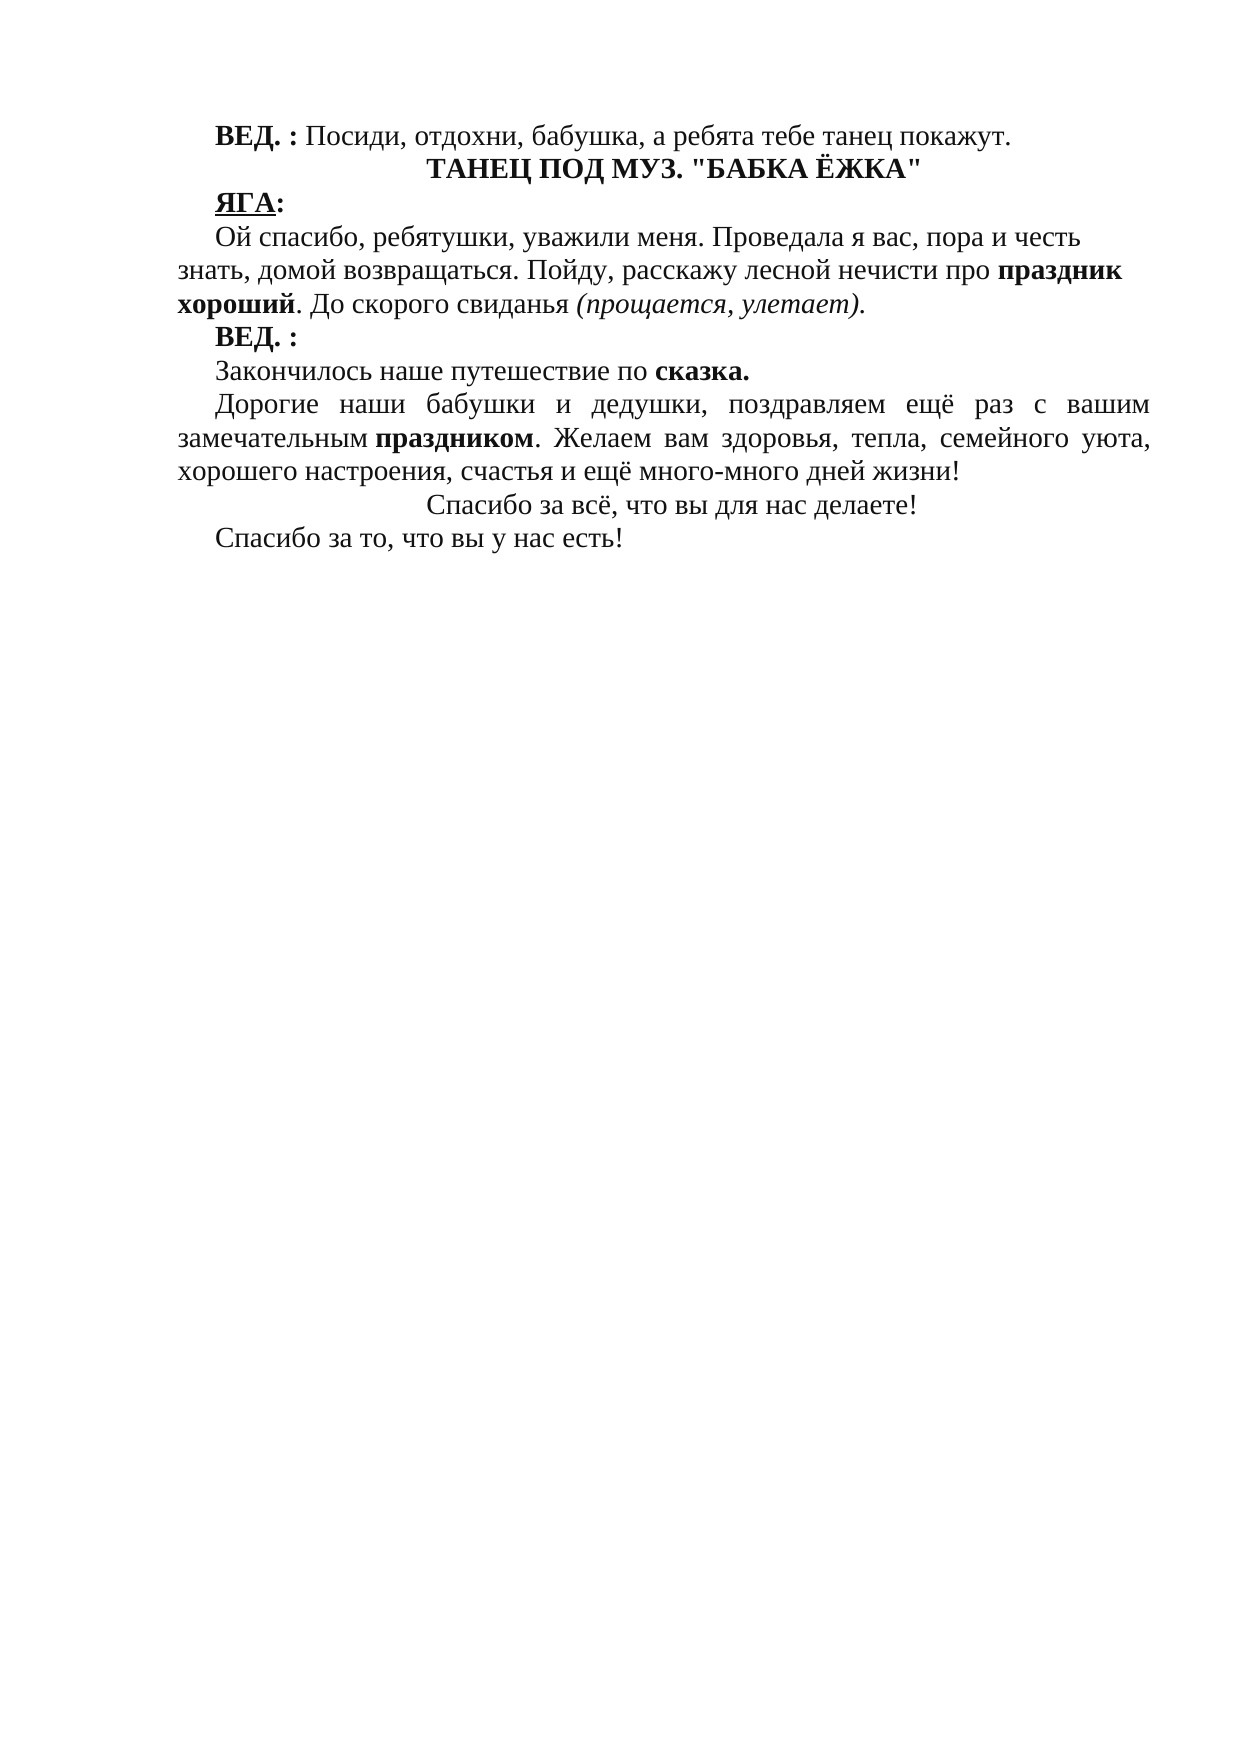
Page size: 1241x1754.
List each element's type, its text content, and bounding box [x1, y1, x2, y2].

text Спасибо за то, что вы у нас есть! [177, 521, 1152, 554]
text Спасибо за всё, что вы для нас делаете! [177, 487, 1152, 521]
text ТАНЕЦ ПОД МУЗ. "БАБКА ЁЖКА" [177, 152, 1152, 185]
text Ой спасибо, ребятушки, уважили меня. Проведала я вас, пора и честь знать, домой возвращаться. Пойду, расскажу лесной нечисти про праздник хороший. До скорого свиданья (прощается, улетает). [177, 219, 1152, 319]
text ВЕД. : [177, 319, 1152, 353]
text ВЕД. : Посиди, отдохни, бабушка, а ребята тебе танец покажут. [177, 118, 1152, 152]
text Дорогие наши бабушки и дедушки, поздравляем ещё раз с вашим замечательным праздником. Желаем вам здоровья, тепла, семейного уюта, хорошего настроения, счастья и ещё много-много дней жизни! [177, 386, 1152, 487]
text Закончилось наше путешествие по сказка. [177, 353, 1152, 386]
text ЯГА: [177, 185, 1152, 219]
